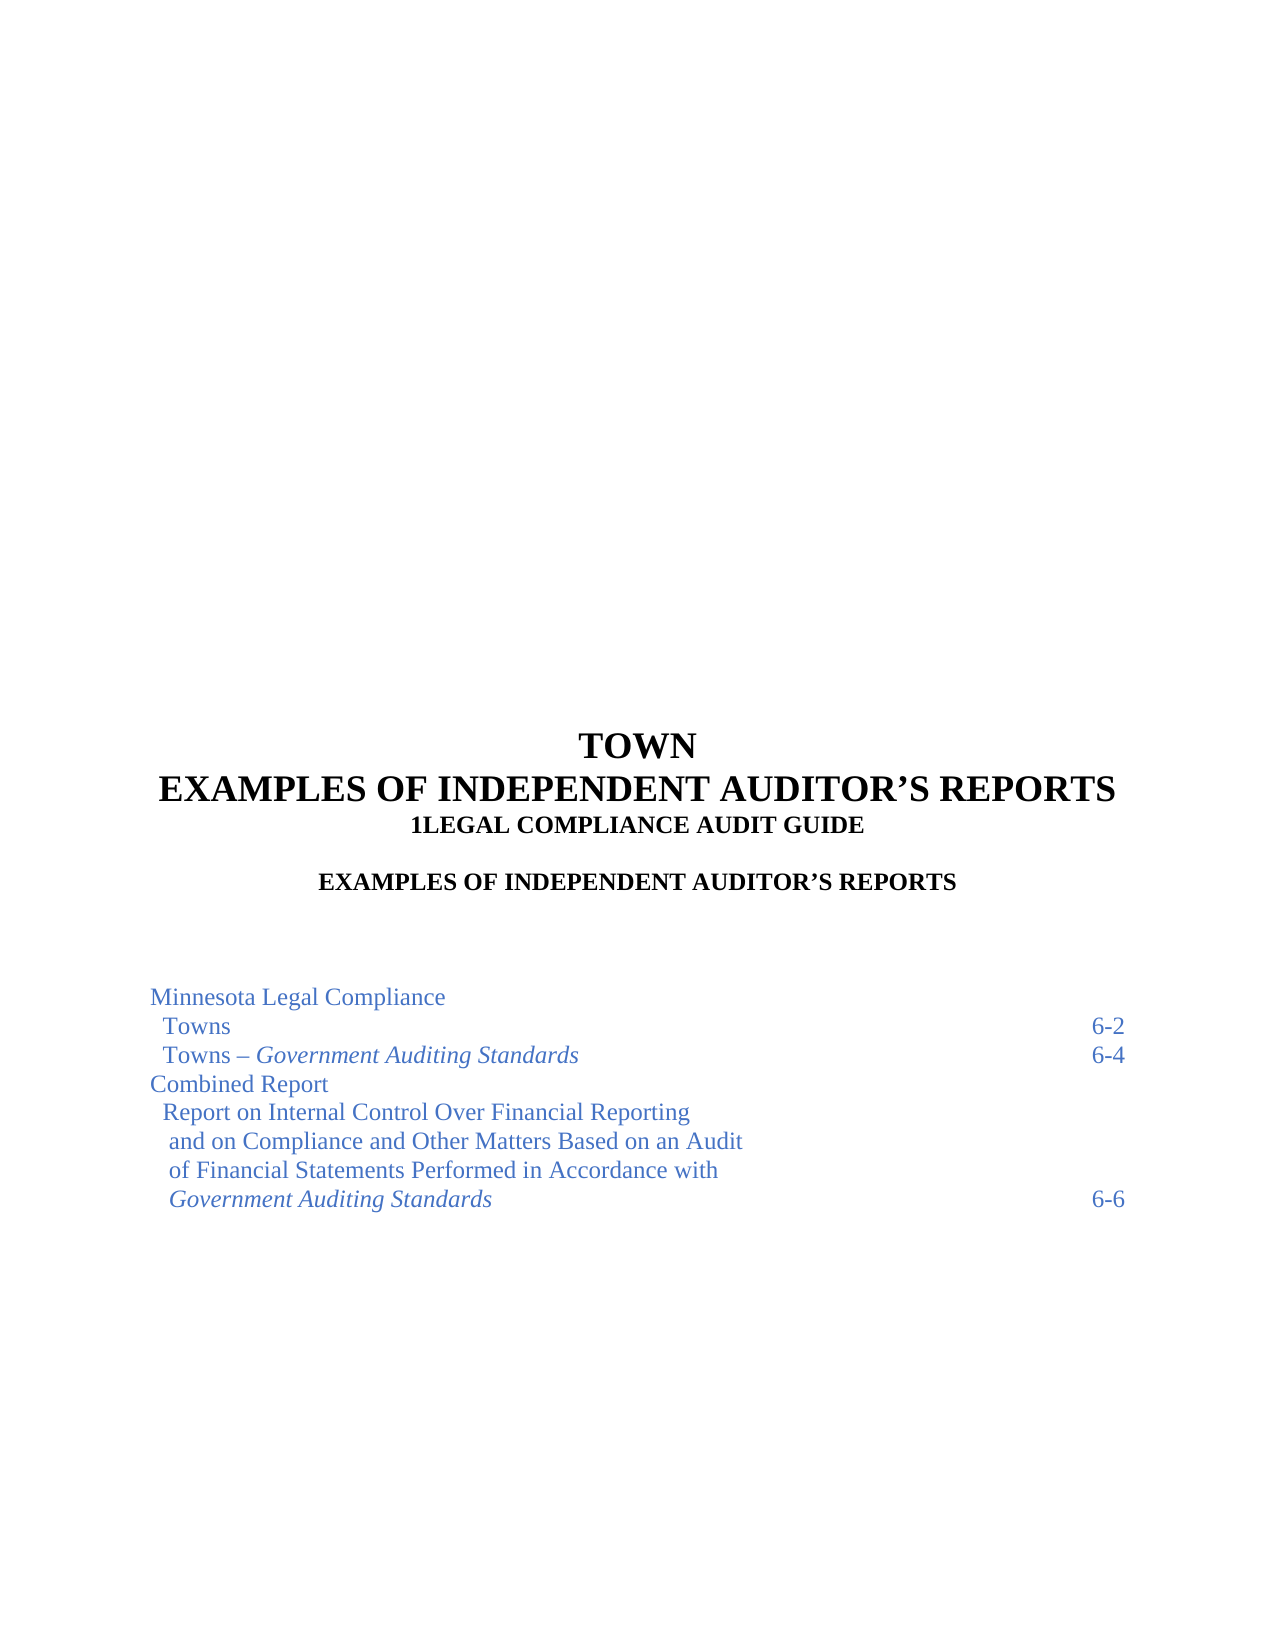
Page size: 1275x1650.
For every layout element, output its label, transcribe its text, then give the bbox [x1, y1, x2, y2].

text Legal Compliance [150, 982, 1125, 1011]
text Towns – Government Auditing Standards 6-4 [150, 1040, 1125, 1069]
subtitle EXAMPLES OF INDEPENDENT AUDITOR’S REPORTS [150, 767, 1125, 810]
text EXAMPLES OF INDEPENDENT AUDITOR’S REPORTS [150, 867, 1125, 896]
text Government Auditing Standards 6-6 [150, 1184, 1125, 1212]
text of Financial Statements Performed in Accordance with [150, 1155, 1125, 1184]
text Towns 6-2 [150, 1011, 1125, 1040]
text Combined Report [150, 1069, 1125, 1097]
subtitle TOWN [150, 724, 1125, 767]
text and on Compliance and Other Matters Based on an Audit [150, 1126, 1125, 1155]
text Report on Internal Control Over Financial Reporting [150, 1097, 1125, 1126]
text LEGAL COMPLIANCE AUDIT GUIDE [150, 810, 1125, 839]
